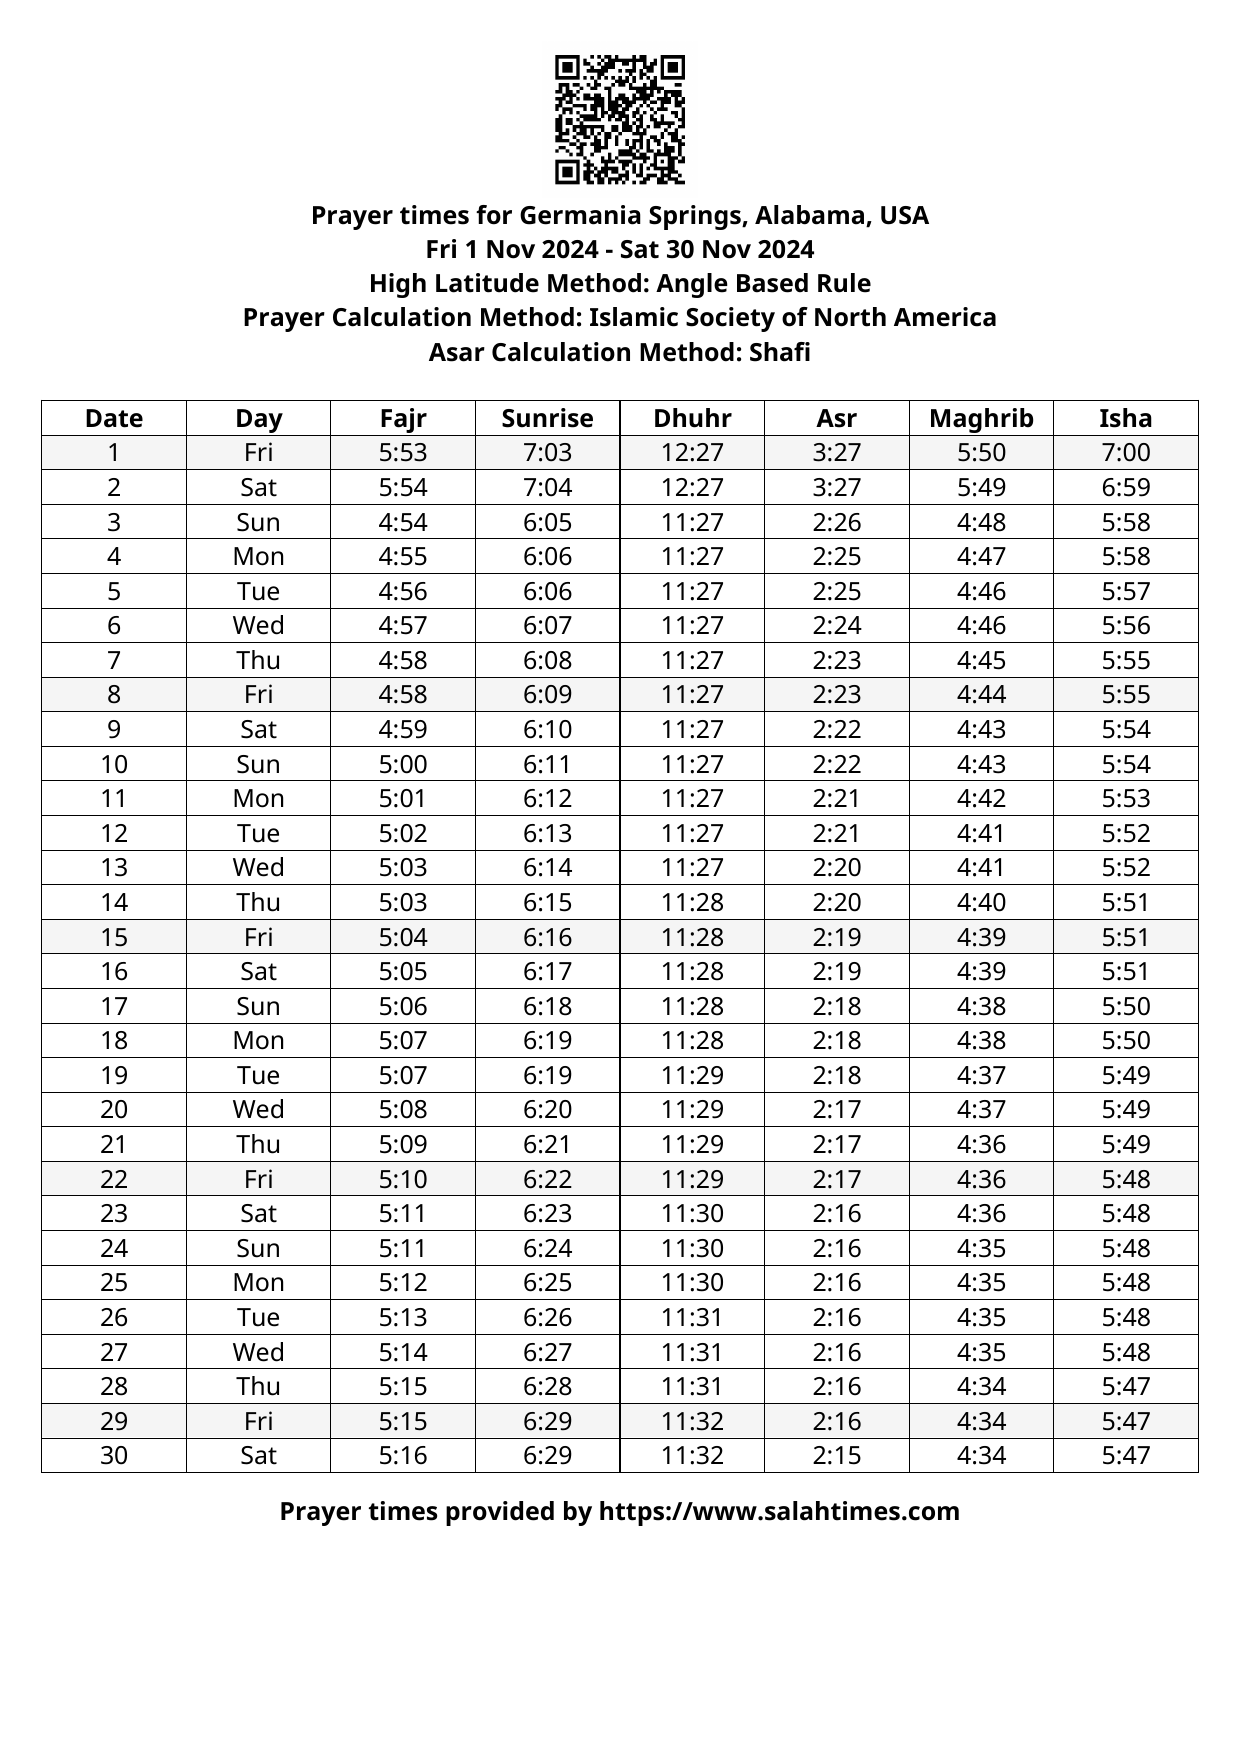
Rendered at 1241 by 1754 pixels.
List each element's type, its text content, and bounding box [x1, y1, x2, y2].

table_cell Sun [187, 505, 330, 538]
table_cell 11:30 [621, 1266, 764, 1299]
table_cell 5:15 [331, 1369, 475, 1403]
table_cell 11:27 [621, 609, 764, 642]
table_cell 11:28 [621, 1024, 764, 1057]
table_cell 5:06 [331, 989, 475, 1022]
table_cell 2:18 [765, 989, 909, 1022]
table_cell 2:22 [765, 712, 909, 746]
table_cell 15 [42, 920, 186, 953]
table_cell 4:46 [910, 609, 1053, 642]
table_header Asr [765, 401, 909, 434]
table_cell 2:21 [765, 816, 909, 849]
table_cell 6:12 [476, 781, 619, 815]
table_cell 4:42 [910, 781, 1053, 815]
table_cell Fri [187, 1162, 330, 1195]
table_cell 6:25 [476, 1266, 619, 1299]
table_cell 5:47 [1054, 1369, 1198, 1403]
table_header Sunrise [476, 401, 619, 434]
table_cell 4:55 [331, 539, 475, 573]
table_cell 4:40 [910, 885, 1053, 919]
table_cell 4:38 [910, 989, 1053, 1022]
table_cell Wed [187, 851, 330, 884]
table_cell 4:58 [331, 643, 475, 677]
table_header Maghrib [910, 401, 1053, 434]
table_cell 6:26 [476, 1300, 619, 1334]
table_cell 6:28 [476, 1369, 619, 1403]
table_cell 11:30 [621, 1196, 764, 1230]
table_cell Sun [187, 989, 330, 1022]
table_cell 5:16 [331, 1439, 475, 1472]
table_cell 5:47 [1054, 1439, 1198, 1472]
table_cell 1 [42, 436, 186, 469]
table_cell 25 [42, 1266, 186, 1299]
table_cell Sat [187, 470, 330, 504]
table_cell 11:29 [621, 1162, 764, 1195]
table_cell 5:54 [331, 470, 475, 504]
text Prayer times provided by https://www.salahtimes.com [42, 1494, 1198, 1528]
table_cell 19 [42, 1058, 186, 1092]
table_cell Sun [187, 747, 330, 780]
table_cell 4:36 [910, 1196, 1053, 1230]
table_cell Fri [187, 436, 330, 469]
table_cell 3 [42, 505, 186, 538]
table_cell 2:17 [765, 1162, 909, 1195]
table_cell 20 [42, 1093, 186, 1126]
table_cell 2:20 [765, 851, 909, 884]
table_cell 5:12 [331, 1266, 475, 1299]
table_cell 28 [42, 1369, 186, 1403]
table_cell 11:32 [621, 1439, 764, 1472]
table_cell 6:17 [476, 954, 619, 988]
table_cell 2:16 [765, 1369, 909, 1403]
table_cell 14 [42, 885, 186, 919]
table_cell 4:59 [331, 712, 475, 746]
table_cell 2:16 [765, 1335, 909, 1368]
table_cell 11:28 [621, 954, 764, 988]
table_cell 2:19 [765, 920, 909, 953]
table_cell 11:31 [621, 1335, 764, 1368]
table_cell Mon [187, 539, 330, 573]
table_cell 5:50 [1054, 1024, 1198, 1057]
table_cell 5:48 [1054, 1300, 1198, 1334]
table_cell 4:48 [910, 505, 1053, 538]
table_cell 6:27 [476, 1335, 619, 1368]
table_cell 5:49 [910, 470, 1053, 504]
table_cell 5:02 [331, 816, 475, 849]
table_cell 2:18 [765, 1058, 909, 1092]
table_cell 5:04 [331, 920, 475, 953]
table_cell Fri [187, 678, 330, 711]
table_cell 6:59 [1054, 470, 1198, 504]
table_cell 5:11 [331, 1231, 475, 1264]
table_cell Wed [187, 1335, 330, 1368]
table_cell Thu [187, 885, 330, 919]
table_cell 5:13 [331, 1300, 475, 1334]
table_cell 5:56 [1054, 609, 1198, 642]
table_cell 18 [42, 1024, 186, 1057]
table_cell 4:36 [910, 1127, 1053, 1161]
table_cell 5:58 [1054, 505, 1198, 538]
table_cell 4:38 [910, 1024, 1053, 1057]
table_cell 5:03 [331, 851, 475, 884]
table_cell 5:07 [331, 1058, 475, 1092]
text Prayer times for Germania Springs, Alabama, USA [42, 198, 1198, 232]
table_cell Sat [187, 1196, 330, 1230]
table_cell 5:11 [331, 1196, 475, 1230]
table_cell 5:48 [1054, 1162, 1198, 1195]
table_cell 2:22 [765, 747, 909, 780]
table_cell Tue [187, 1058, 330, 1092]
table_cell 4:34 [910, 1439, 1053, 1472]
table_cell 11:27 [621, 678, 764, 711]
table_cell 5:54 [1054, 712, 1198, 746]
table_cell 6:16 [476, 920, 619, 953]
table_cell 30 [42, 1439, 186, 1472]
table_cell 2:16 [765, 1196, 909, 1230]
table_cell 11:31 [621, 1300, 764, 1334]
table_cell 4:35 [910, 1266, 1053, 1299]
table_cell 26 [42, 1300, 186, 1334]
table_cell Wed [187, 609, 330, 642]
table_cell 6:09 [476, 678, 619, 711]
table_cell 5:49 [1054, 1127, 1198, 1161]
table_cell 6:18 [476, 989, 619, 1022]
table_cell 24 [42, 1231, 186, 1264]
table_cell 3:27 [765, 470, 909, 504]
table_cell 4:35 [910, 1335, 1053, 1368]
table_cell 5:55 [1054, 678, 1198, 711]
table_cell 11:29 [621, 1127, 764, 1161]
table_cell 6 [42, 609, 186, 642]
table_cell 2 [42, 470, 186, 504]
table_cell Sat [187, 712, 330, 746]
table_cell 5:54 [1054, 747, 1198, 780]
table_cell 5:03 [331, 885, 475, 919]
table_cell 5:15 [331, 1404, 475, 1437]
table_cell 4:47 [910, 539, 1053, 573]
table_cell Fri [187, 1404, 330, 1437]
table_header Fajr [331, 401, 475, 434]
table_cell 2:26 [765, 505, 909, 538]
table_cell 7:00 [1054, 436, 1198, 469]
table_cell 5:52 [1054, 851, 1198, 884]
table_cell 9 [42, 712, 186, 746]
table_cell 5:48 [1054, 1266, 1198, 1299]
table_cell 6:23 [476, 1196, 619, 1230]
table_cell 6:19 [476, 1058, 619, 1092]
table_cell 22 [42, 1162, 186, 1195]
table_cell 5:48 [1054, 1196, 1198, 1230]
table_cell 5:57 [1054, 574, 1198, 607]
table_cell Sun [187, 1231, 330, 1264]
table_cell 5:00 [331, 747, 475, 780]
table_cell 4:46 [910, 574, 1053, 607]
table_cell 7 [42, 643, 186, 677]
table_cell 3:27 [765, 436, 909, 469]
table_cell 6:13 [476, 816, 619, 849]
table_cell 4:36 [910, 1162, 1053, 1195]
table_cell 2:20 [765, 885, 909, 919]
table_cell 5:08 [331, 1093, 475, 1126]
table_cell 4:37 [910, 1093, 1053, 1126]
table_header Date [42, 401, 186, 434]
table_cell 11:31 [621, 1369, 764, 1403]
table_cell 5:55 [1054, 643, 1198, 677]
table_cell 4:56 [331, 574, 475, 607]
table_cell 5:51 [1054, 885, 1198, 919]
table_cell 4:57 [331, 609, 475, 642]
table_cell Mon [187, 1266, 330, 1299]
table_cell 27 [42, 1335, 186, 1368]
table_cell 11:32 [621, 1404, 764, 1437]
table_cell Wed [187, 1093, 330, 1126]
table_cell 8 [42, 678, 186, 711]
table_cell Tue [187, 816, 330, 849]
table_cell 12:27 [621, 470, 764, 504]
table_cell Tue [187, 1300, 330, 1334]
table_cell 11:28 [621, 989, 764, 1022]
table_cell Thu [187, 643, 330, 677]
table_cell 6:22 [476, 1162, 619, 1195]
table_cell 5:47 [1054, 1404, 1198, 1437]
table_cell 4:37 [910, 1058, 1053, 1092]
table_cell 6:10 [476, 712, 619, 746]
table_cell 11:29 [621, 1058, 764, 1092]
table_cell 11:30 [621, 1231, 764, 1264]
table_cell Thu [187, 1127, 330, 1161]
table_cell 6:19 [476, 1024, 619, 1057]
table_cell 4 [42, 539, 186, 573]
table_cell 4:58 [331, 678, 475, 711]
table_cell 6:06 [476, 574, 619, 607]
table_cell 5:01 [331, 781, 475, 815]
table_cell 6:05 [476, 505, 619, 538]
table_cell Tue [187, 574, 330, 607]
table_cell 6:21 [476, 1127, 619, 1161]
table_cell 6:15 [476, 885, 619, 919]
table_cell 2:17 [765, 1093, 909, 1126]
table_cell 5:49 [1054, 1058, 1198, 1092]
table_cell 2:24 [765, 609, 909, 642]
table_cell 11:27 [621, 574, 764, 607]
table_cell 5:48 [1054, 1335, 1198, 1368]
table_cell 10 [42, 747, 186, 780]
table_cell 17 [42, 989, 186, 1022]
table_cell 11:27 [621, 643, 764, 677]
table_cell 6:06 [476, 539, 619, 573]
table_cell 5:14 [331, 1335, 475, 1368]
table_cell 11:27 [621, 505, 764, 538]
table_cell 4:34 [910, 1369, 1053, 1403]
table_header Day [187, 401, 330, 434]
table_cell 4:43 [910, 747, 1053, 780]
table_cell 5:53 [331, 436, 475, 469]
table_cell 7:04 [476, 470, 619, 504]
table_cell 5:58 [1054, 539, 1198, 573]
table_cell 2:15 [765, 1439, 909, 1472]
table_header Dhuhr [621, 401, 764, 434]
table_cell 5:50 [910, 436, 1053, 469]
table_cell 6:20 [476, 1093, 619, 1126]
table_cell 5:48 [1054, 1231, 1198, 1264]
table_cell 11:27 [621, 539, 764, 573]
table_cell 2:17 [765, 1127, 909, 1161]
table_cell Mon [187, 1024, 330, 1057]
table_cell 6:14 [476, 851, 619, 884]
picture [542, 41, 699, 198]
table_cell 2:23 [765, 678, 909, 711]
table_cell 5:53 [1054, 781, 1198, 815]
table_cell 4:34 [910, 1404, 1053, 1437]
table_cell 4:41 [910, 816, 1053, 849]
table_cell 5:10 [331, 1162, 475, 1195]
table_cell 5:50 [1054, 989, 1198, 1022]
table_cell 13 [42, 851, 186, 884]
table_cell 11:27 [621, 712, 764, 746]
text Asar Calculation Method: Shafi [42, 334, 1198, 368]
text Fri 1 Nov 2024 - Sat 30 Nov 2024 [42, 232, 1198, 266]
table_cell 5:09 [331, 1127, 475, 1161]
table_cell 12 [42, 816, 186, 849]
table_cell 2:16 [765, 1404, 909, 1437]
table_cell 4:54 [331, 505, 475, 538]
table_header Isha [1054, 401, 1198, 434]
table_cell 11:27 [621, 851, 764, 884]
table_cell 4:39 [910, 954, 1053, 988]
table_cell 2:25 [765, 574, 909, 607]
table_cell 11:28 [621, 885, 764, 919]
table_cell 2:21 [765, 781, 909, 815]
table_cell Sat [187, 954, 330, 988]
table_cell 4:45 [910, 643, 1053, 677]
table_cell 4:44 [910, 678, 1053, 711]
table_cell 21 [42, 1127, 186, 1161]
table_cell 11:27 [621, 816, 764, 849]
table_cell 7:03 [476, 436, 619, 469]
table_cell 5 [42, 574, 186, 607]
table_cell 2:18 [765, 1024, 909, 1057]
table_cell 23 [42, 1196, 186, 1230]
table_cell 11:28 [621, 920, 764, 953]
table_cell 4:35 [910, 1231, 1053, 1264]
table_cell 2:25 [765, 539, 909, 573]
table_cell 2:16 [765, 1266, 909, 1299]
table_cell 5:07 [331, 1024, 475, 1057]
table_cell 6:29 [476, 1404, 619, 1437]
table_cell 29 [42, 1404, 186, 1437]
table_cell Sat [187, 1439, 330, 1472]
table_cell Mon [187, 781, 330, 815]
table_cell 5:51 [1054, 954, 1198, 988]
table_cell 5:49 [1054, 1093, 1198, 1126]
text High Latitude Method: Angle Based Rule [42, 266, 1198, 300]
table_cell Thu [187, 1369, 330, 1403]
table_cell 6:07 [476, 609, 619, 642]
table_cell 2:23 [765, 643, 909, 677]
table_cell 11:29 [621, 1093, 764, 1126]
table_cell 6:11 [476, 747, 619, 780]
table_cell 5:52 [1054, 816, 1198, 849]
table_cell 6:29 [476, 1439, 619, 1472]
table_cell 5:51 [1054, 920, 1198, 953]
table_cell 11:27 [621, 781, 764, 815]
table_cell 6:24 [476, 1231, 619, 1264]
table_cell Fri [187, 920, 330, 953]
table_cell 2:19 [765, 954, 909, 988]
table_cell 2:16 [765, 1231, 909, 1264]
table_cell 11 [42, 781, 186, 815]
table_cell 16 [42, 954, 186, 988]
table_cell 4:41 [910, 851, 1053, 884]
table_cell 4:43 [910, 712, 1053, 746]
table_cell 6:08 [476, 643, 619, 677]
table_cell 12:27 [621, 436, 764, 469]
table_cell 4:39 [910, 920, 1053, 953]
text Prayer Calculation Method: Islamic Society of North America [42, 300, 1198, 334]
table_cell 2:16 [765, 1300, 909, 1334]
table_cell 4:35 [910, 1300, 1053, 1334]
table_cell 11:27 [621, 747, 764, 780]
table_cell 5:05 [331, 954, 475, 988]
